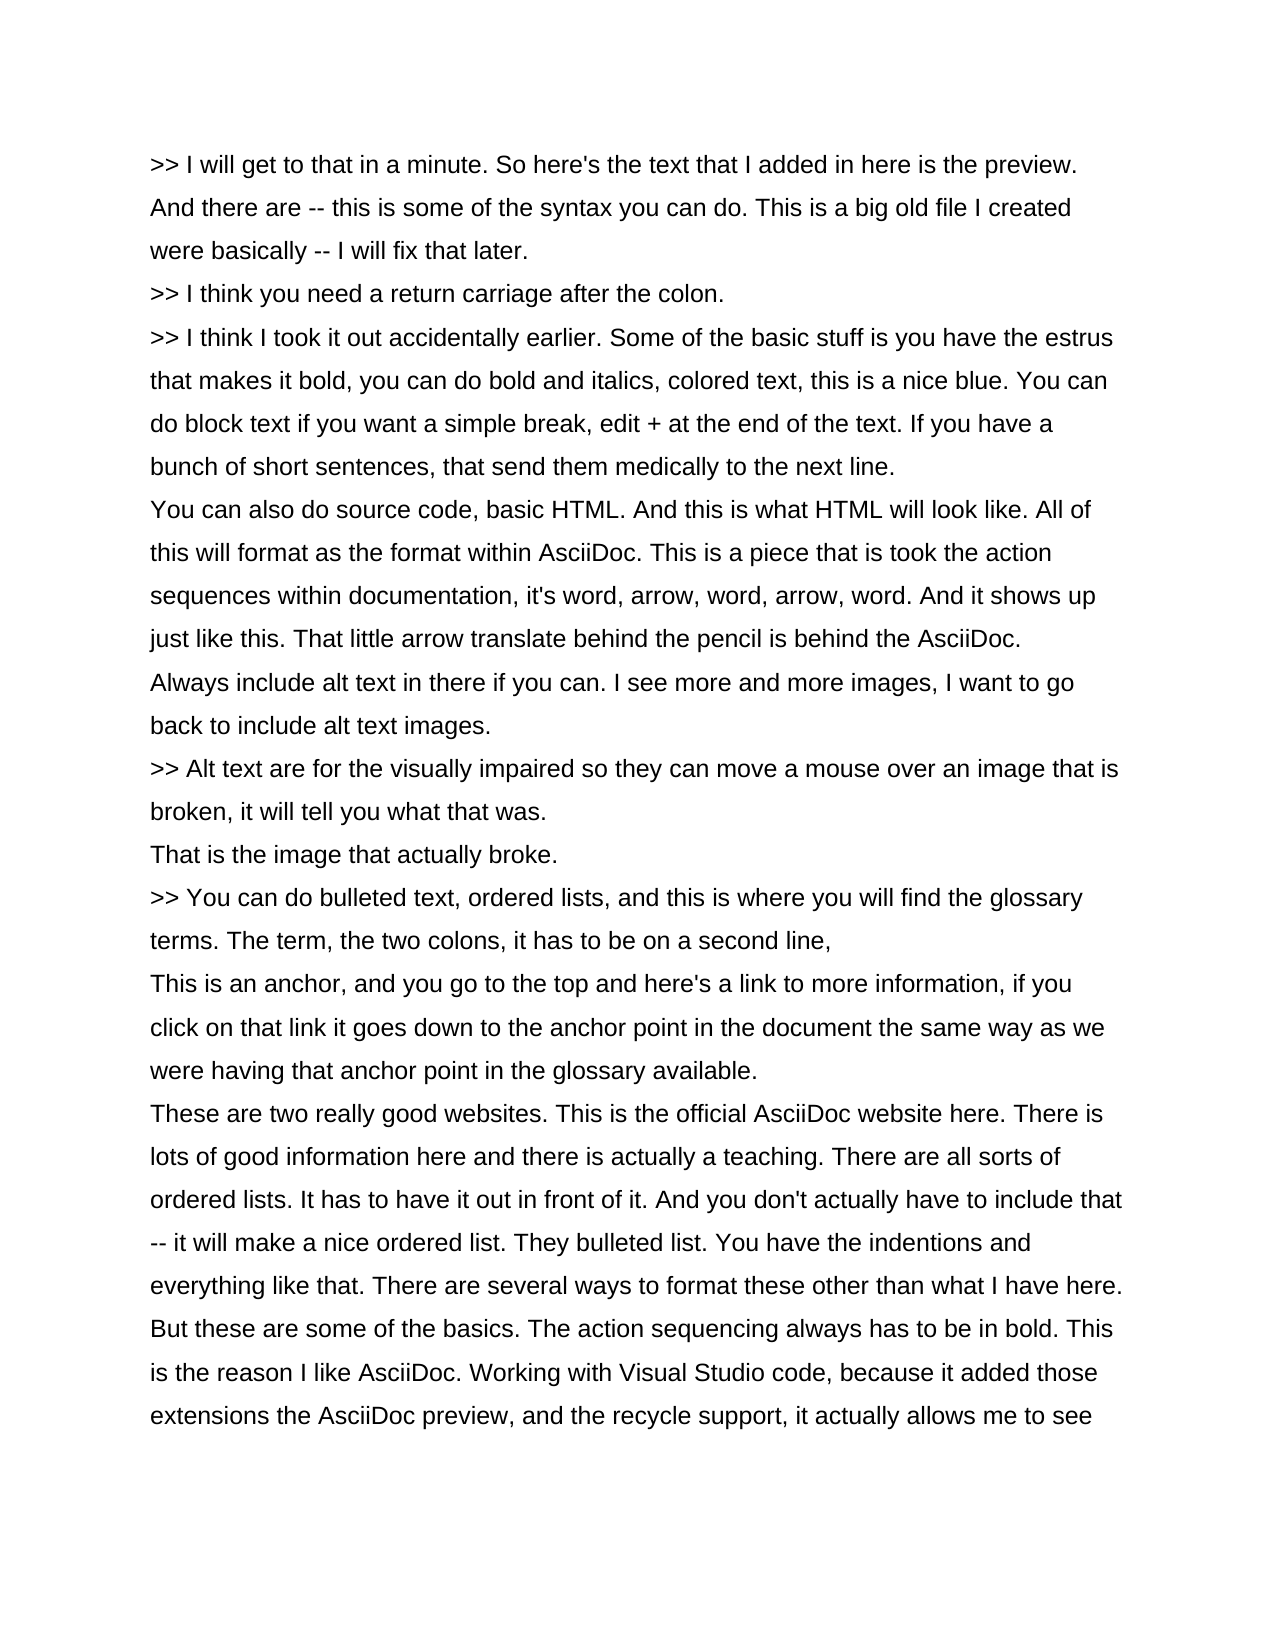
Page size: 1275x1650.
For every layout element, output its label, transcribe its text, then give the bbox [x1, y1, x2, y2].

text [150, 1099, 1125, 1429]
text That is the image that actually broke. [150, 840, 1125, 869]
text Always include alt text in there if you can. I see more and more images, I want to go back to include alt text images. [150, 667, 1125, 739]
text >> I think you need a return carriage after the colon. [150, 279, 1125, 308]
text You can also do source code, basic HTML. And this is what HTML will look like. All of this will format as the format within AsciiDoc. This is a piece that is took the action sequences within documentation, it's word, arrow, word, arrow, word. And it shows up just like this. That little arrow translate behind the pencil is behind the AsciiDoc. [150, 495, 1125, 653]
text >> You can do bulleted text, ordered lists, and this is where you will find the glossary terms. The term, the two colons, it has to be on a second line, [150, 883, 1125, 955]
text >> I will get to that in a minute. So here's the text that I added in here is the preview. And there are -- this is some of the syntax you can do. This is a big old file I created were basically -- I will fix that later. [150, 150, 1125, 265]
text >> Alt text are for the visually impaired so they can move a mouse over an image that is broken, it will tell you what that was. [150, 754, 1125, 826]
text This is an anchor, and you go to the top and here's a link to more information, if you click on that link it goes down to the anchor point in the document the same way as we were having that anchor point in the glossary available. [150, 969, 1125, 1084]
text >> I think I took it out accidentally earlier. Some of the basic stuff is you have the estrus that makes it bold, you can do bold and italics, colored text, this is a nice blue. You can do block text if you want a simple break, edit + at the end of the text. If you have a bunch of short sentences, that send them medically to the next line. [150, 322, 1125, 481]
